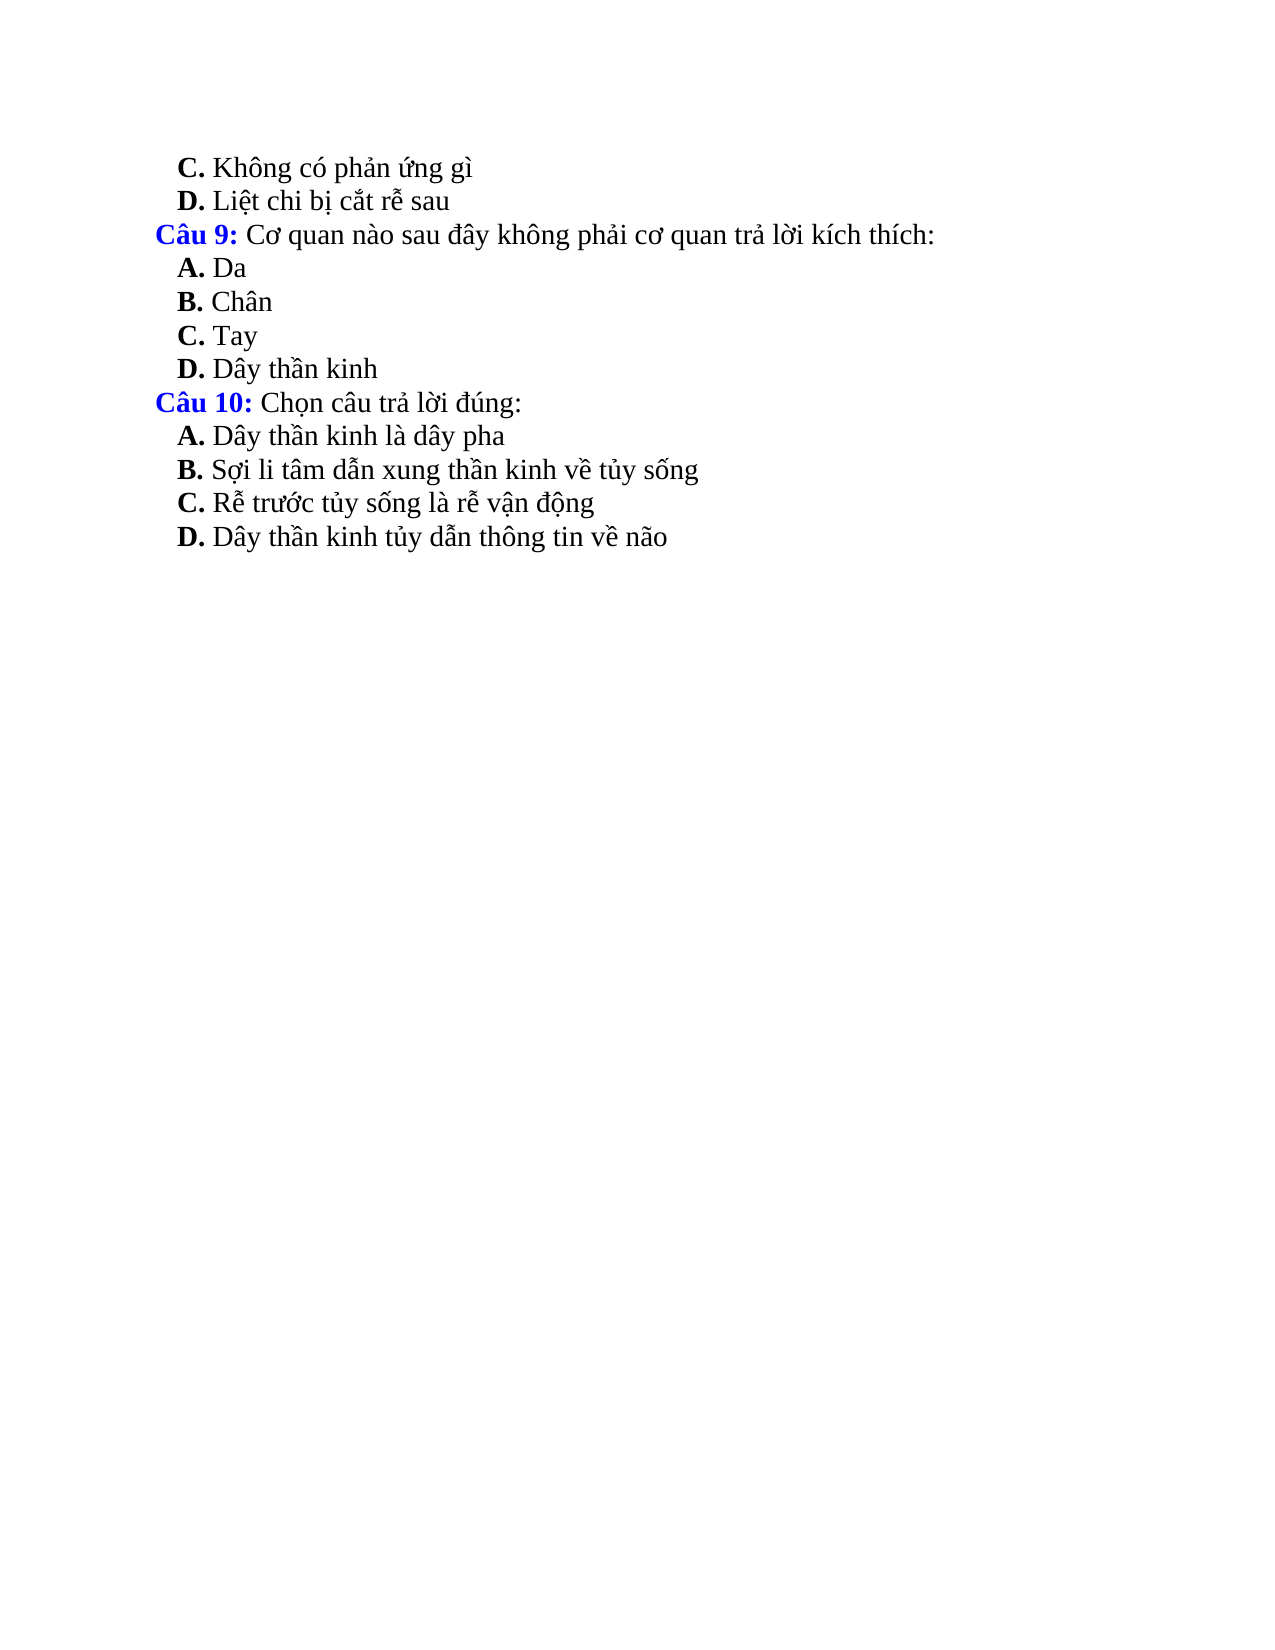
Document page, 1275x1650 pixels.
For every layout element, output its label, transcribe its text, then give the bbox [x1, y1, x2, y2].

text A. Dây thần kinh là dây pha [155, 418, 1120, 452]
text D. Dây thần kinh [155, 351, 1120, 385]
text C. Tay [155, 318, 1120, 351]
text A. Da [155, 251, 1120, 284]
text Câu 10: Chọn câu trả lời đúng: [155, 385, 1120, 418]
text Câu 9: Cơ quan nào sau đây không phải cơ quan trả lời kích thích: [155, 217, 1120, 251]
text D. Liệt chi bị cắt rễ sau [155, 183, 1120, 217]
text C. Không có phản ứng gì [155, 150, 1120, 183]
text B. Sợi li tâm dẫn xung thần kinh về tủy sống [155, 452, 1120, 485]
text B. Chân [155, 284, 1120, 318]
text C. Rễ trước tủy sống là rễ vận động [155, 485, 1120, 519]
text D. Dây thần kinh tủy dẫn thông tin về não [155, 519, 1120, 552]
